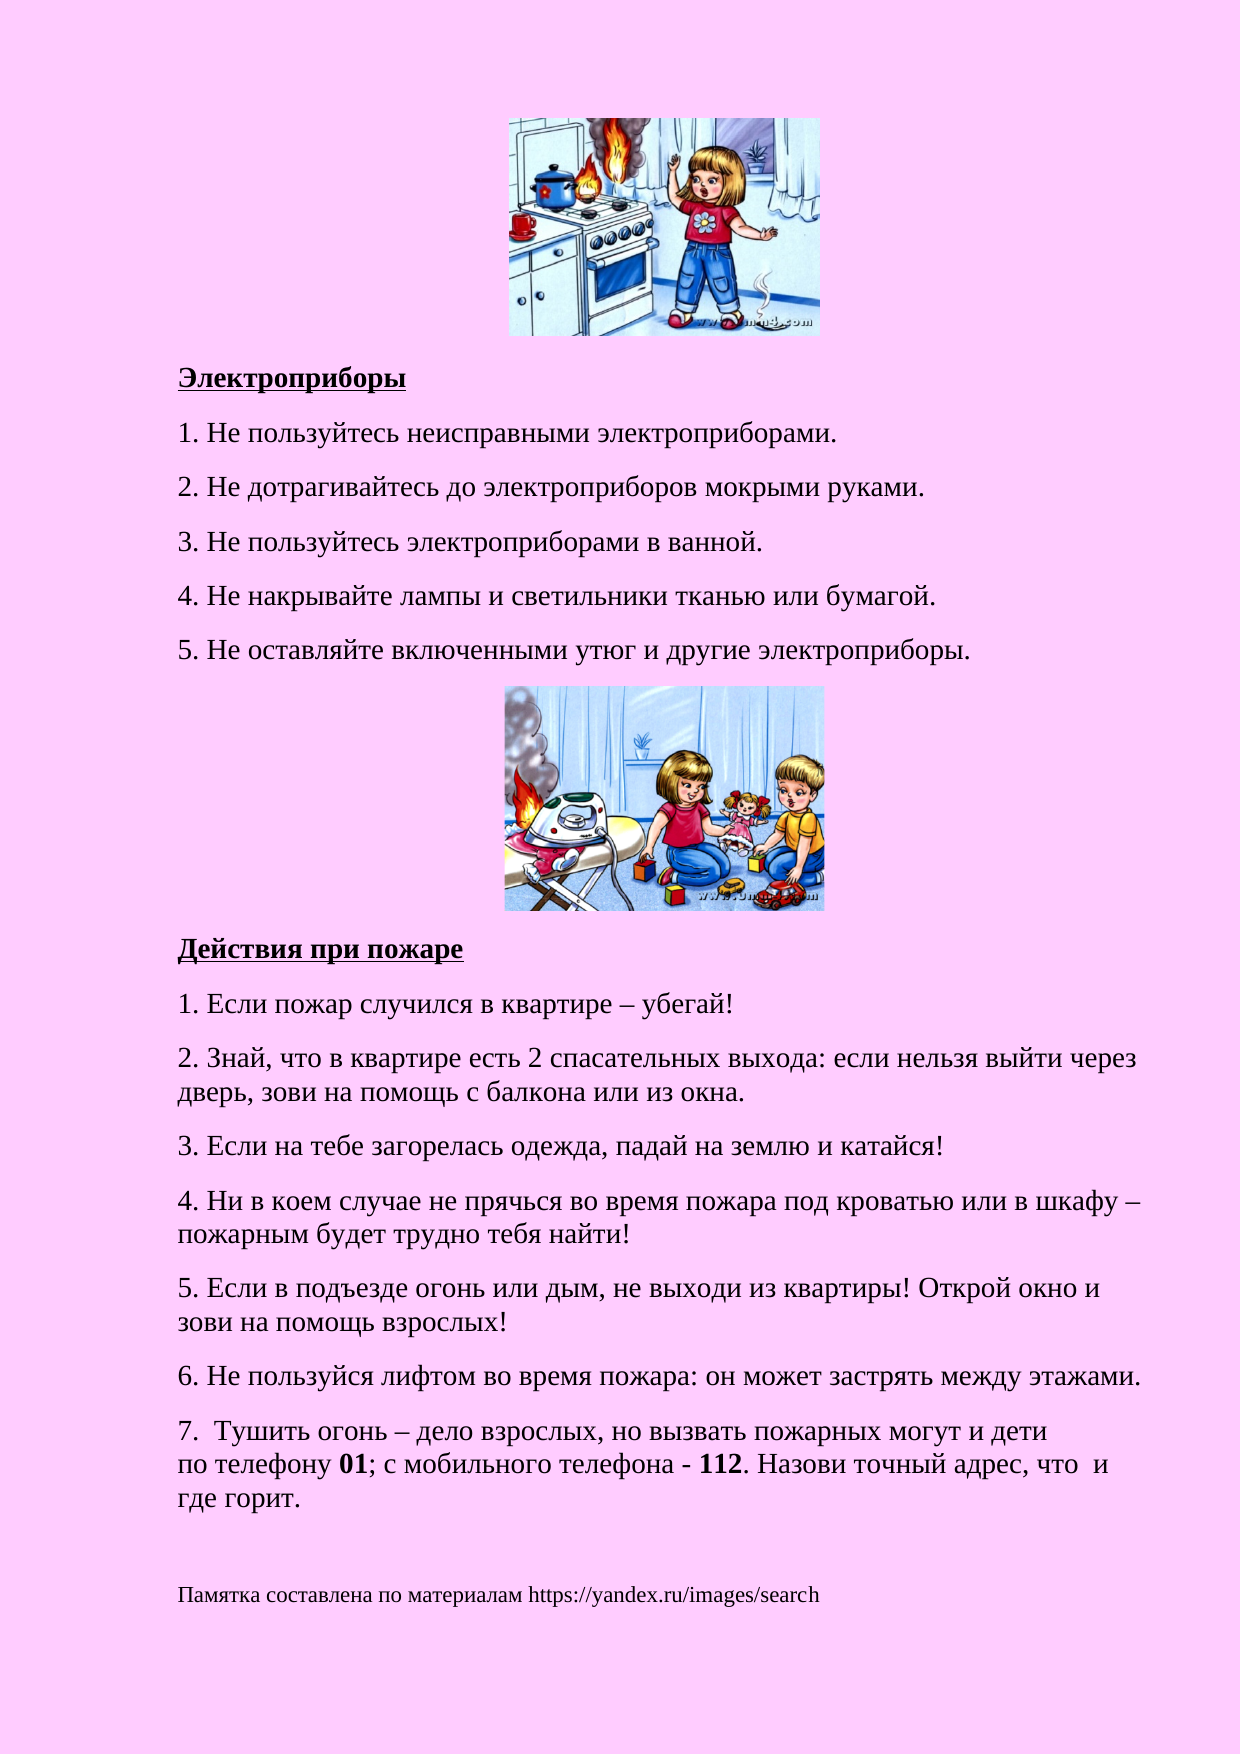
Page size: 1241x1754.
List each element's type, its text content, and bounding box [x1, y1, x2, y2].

text 3. Не пользуйтесь электроприборами в ванной. [177, 524, 1152, 557]
text 1. Если пожар случился в квартире – убегай! [177, 986, 1152, 1019]
text 7. Тушить огонь – дело взрослых, но вызвать пожарных могут и дети по телефону 01; с мобильного телефона - 112. Назови точный адрес, что и где горит. [177, 1413, 1152, 1513]
text 6. Не пользуйся лифтом во время пожара: он может застрять между этажами. [177, 1358, 1152, 1392]
text 4. Не накрывайте лампы и светильники тканью или бумагой. [177, 578, 1152, 612]
text 2. Знай, что в квартире есть 2 спасательных выхода: если нельзя выйти через дверь, зови на помощь с балкона или из окна. [177, 1040, 1152, 1107]
text 2. Не дотрагивайтесь до электроприборов мокрыми руками. [177, 469, 1152, 503]
text Электроприборы [177, 361, 1152, 394]
text 1. Не пользуйтесь неисправными электроприборами. [177, 415, 1152, 448]
picture [509, 118, 820, 336]
text 5. Не оставляйте включенными утюг и другие электроприборы. [177, 632, 1152, 666]
text 3. Если на тебе загорелась одежда, падай на землю и катайся! [177, 1128, 1152, 1162]
picture [504, 686, 825, 911]
text Действия при пожаре [177, 932, 1152, 965]
text Памятка составлена по материалам https://yandex.ru/images/search [177, 1582, 1152, 1608]
text 4. Ни в коем случае не прячься во время пожара под кроватью или в шкафу – пожарным будет трудно тебя найти! [177, 1183, 1152, 1250]
text 5. Если в подъезде огонь или дым, не выходи из квартиры! Открой окно и зови на помощь взрослых! [177, 1271, 1152, 1338]
